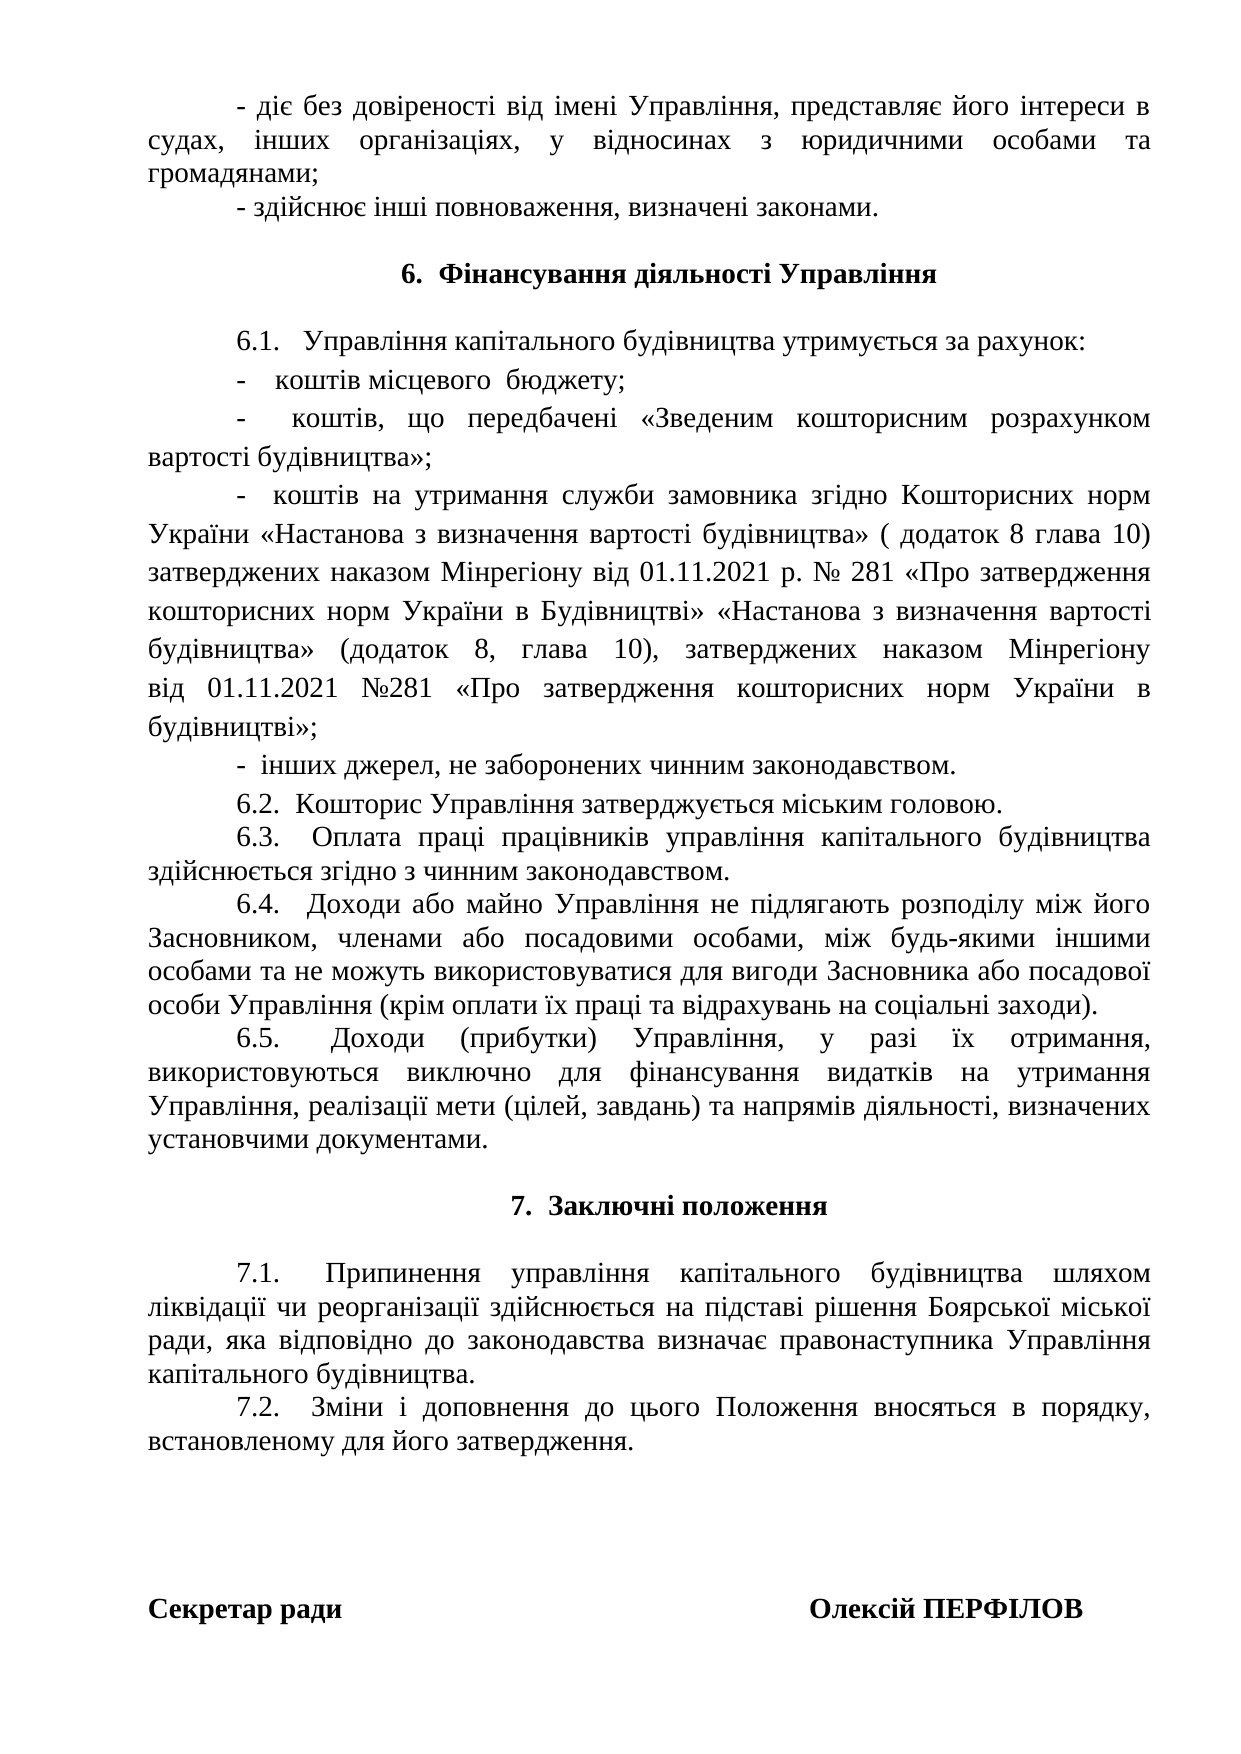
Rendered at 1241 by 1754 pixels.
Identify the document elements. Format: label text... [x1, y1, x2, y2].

list Доходи (прибутки) Управління, у разі їх отримання, використовуються виключно для фінансування видатків на утримання Управління, реалізації мети (цілей, завдань) та напрямів діяльності, визначених установчими документами. [148, 1021, 1152, 1155]
text - здійснює інші повноваження, визначені законами. [148, 189, 1152, 223]
list Зміни і доповнення до цього Положення вносяться в порядку, встановленому для його затвердження. [148, 1389, 1152, 1457]
list Доходи або майно Управління не підлягають розподілу між його Засновником, членами або посадовими особами, між будь-якими іншими особами та не можуть використовуватися для вигоди Засновника або посадової особи Управління (крім оплати їх праці та відрахувань на соціальні заходи). [148, 886, 1152, 1021]
text - діє без довіреності від імені Управління, представляє його інтереси в судах, інших організаціях, у відносинах з юридичними особами та громадянами; [148, 88, 1152, 189]
text - коштів на утримання служби замовника згідно Кошторисних норм України «Настанова з визначення вартості будівництва» ( додаток 8 глава 10) затверджених наказом Мінрегіону від 01.11.2021 р. № 281 «Про затвердження кошторисних норм України в Будівництві» «Настанова з визначення вартості будівництва» (додаток 8, глава 10), затверджених наказом Мінрегіону від 01.11.2021 №281 «Про затвердження кошторисних норм України в будівництві»; [148, 477, 1152, 742]
list Управління капітального будівництва утримується за рахунок: [148, 323, 1152, 357]
text - коштів місцевого бюджету; [148, 362, 1152, 395]
list Заключні положення [187, 1188, 1152, 1222]
list Оплата праці працівників управління капітального будівництва здійснюється згідно з чинним законодавством. [148, 819, 1152, 886]
list Припинення управління капітального будівництва шляхом ліквідації чи реорганізації здійснюється на підставі рішення Боярської міської ради, яка відповідно до законодавства визначає правонаступника Управління капітального будівництва. [148, 1255, 1152, 1389]
list Кошторис Управління затверджується міським головою. [148, 786, 1152, 819]
list Фінансування діяльності Управління [187, 256, 1152, 290]
text Секретар ради Олексій ПЕРФІЛОВ [148, 1591, 1152, 1624]
text - інших джерел, не заборонених чинним законодавством. [148, 747, 1152, 781]
text - коштів, що передбачені «Зведеним кошторисним розрахунком вартості будівництва»; [148, 400, 1152, 472]
